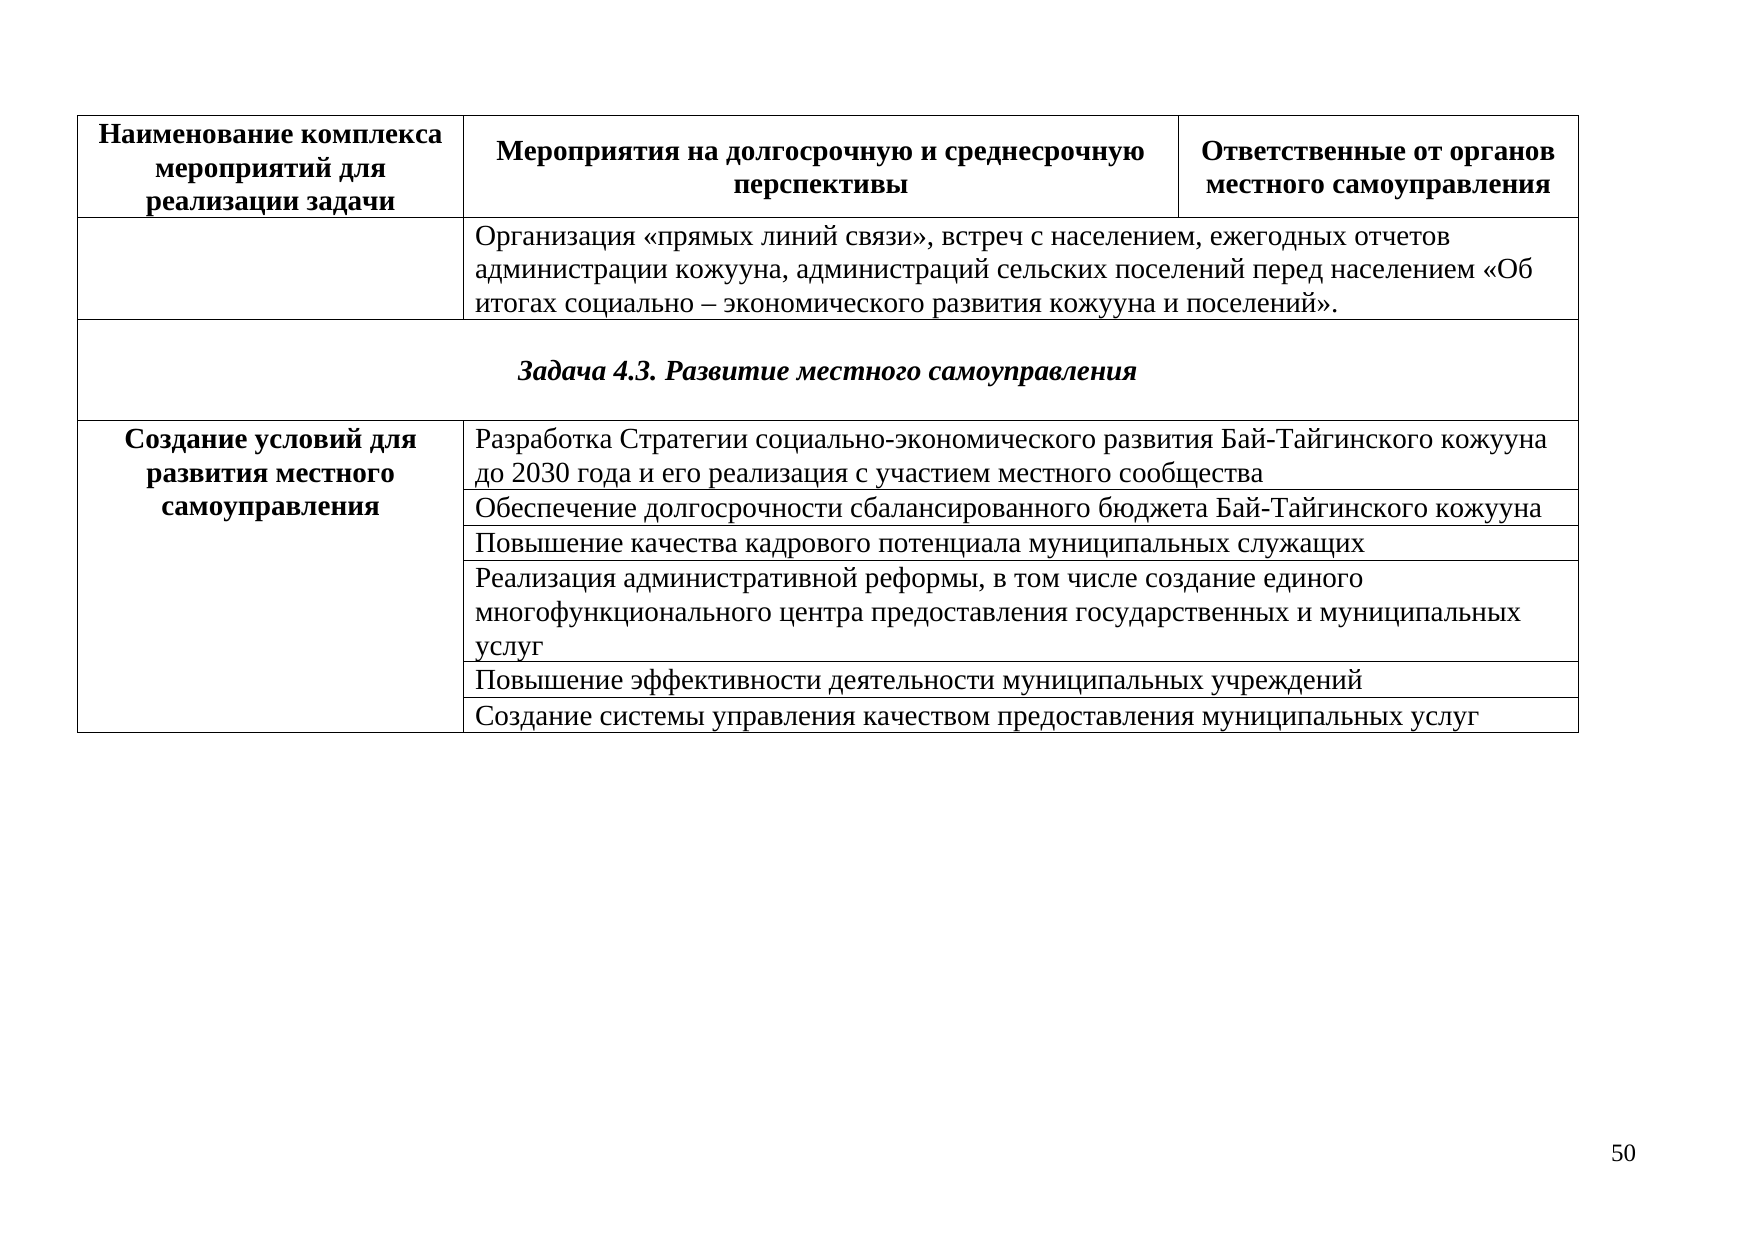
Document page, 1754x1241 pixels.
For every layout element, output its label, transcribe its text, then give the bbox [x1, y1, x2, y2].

table_cell Организация «прямых линий связи», встреч с населением, ежегодных отчетов администрации кожууна, администраций сельских поселений перед населением «Об итогах социально – экономического развития кожууна и поселений». [464, 218, 1578, 318]
table_cell Повышение качества кадрового потенциала муниципальных служащих [464, 526, 1578, 559]
table_cell Обеспечение долгосрочности сбалансированного бюджета Бай-Тайгинского кожууна [464, 490, 1578, 524]
table_cell Реализация административной реформы, в том числе создание единого многофункционального центра предоставления государственных и муниципальных услуг [464, 561, 1578, 661]
table_header Ответственные от органов местного самоуправления [1179, 116, 1578, 217]
table_cell Создание системы управления качеством предоставления муниципальных услуг [464, 698, 1578, 732]
table_cell Повышение эффективности деятельности муниципальных учреждений [464, 662, 1578, 697]
table_header Наименование комплекса мероприятий для реализации задачи [78, 116, 463, 217]
table_cell Задача 4.3. Развитие местного самоуправления [78, 320, 1578, 420]
table_cell Разработка Стратегии социально-экономического развития Бай-Тайгинского кожууна до 2030 года и его реализация с участием местного сообщества [464, 421, 1578, 489]
table_header Мероприятия на долгосрочную и среднесрочную перспективы [464, 116, 1178, 217]
table_cell Создание условий для развития местного самоуправления [78, 421, 463, 732]
